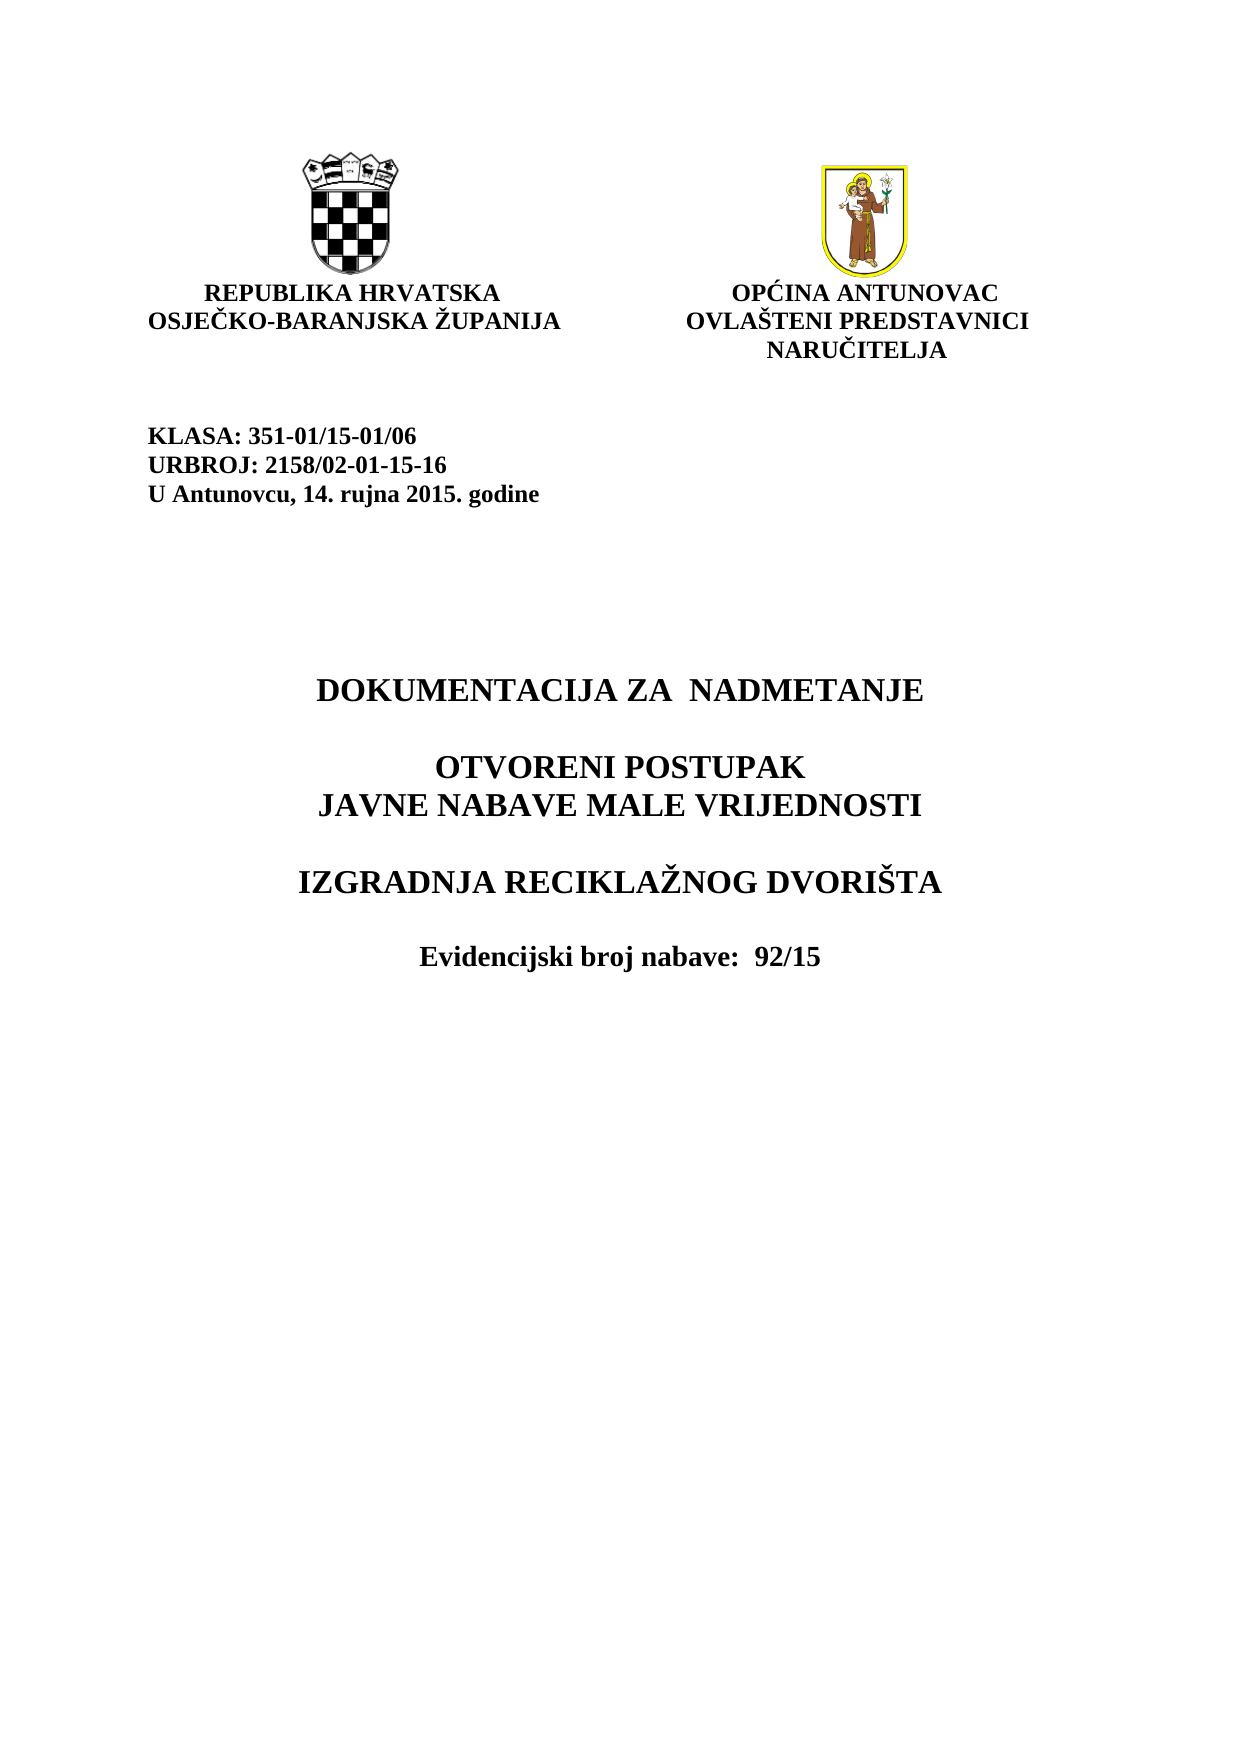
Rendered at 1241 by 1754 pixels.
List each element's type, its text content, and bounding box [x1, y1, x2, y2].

text OTVORENI POSTUPAK [148, 747, 1093, 786]
text U Antunovcu, 14. rujna 2015. godine [148, 479, 1093, 508]
text KLASA: 351-01/15-01/06 [148, 421, 1093, 450]
text JAVNE NABAVE MALE VRIJEDNOSTI [148, 786, 1093, 824]
subtitle DOKUMENTACIJA ZA NADMETANJE [148, 671, 1093, 709]
text REPUBLIKA HRVATSKA OPĆINA ANTUNOVAC [148, 278, 1093, 306]
text OSJEČKO-BARANJSKA ŽUPANIJA OVLAŠTENI PREDSTAVNICI [148, 306, 1093, 335]
text NARUČITELJA [148, 335, 1093, 364]
text URBROJ: 2158/02-01-15-16 [148, 450, 1093, 479]
text IZGRADNJA RECIKLAŽNOG DVORIŠTA [148, 862, 1093, 901]
text Evidencijski broj nabave: 92/15 [148, 939, 1093, 972]
